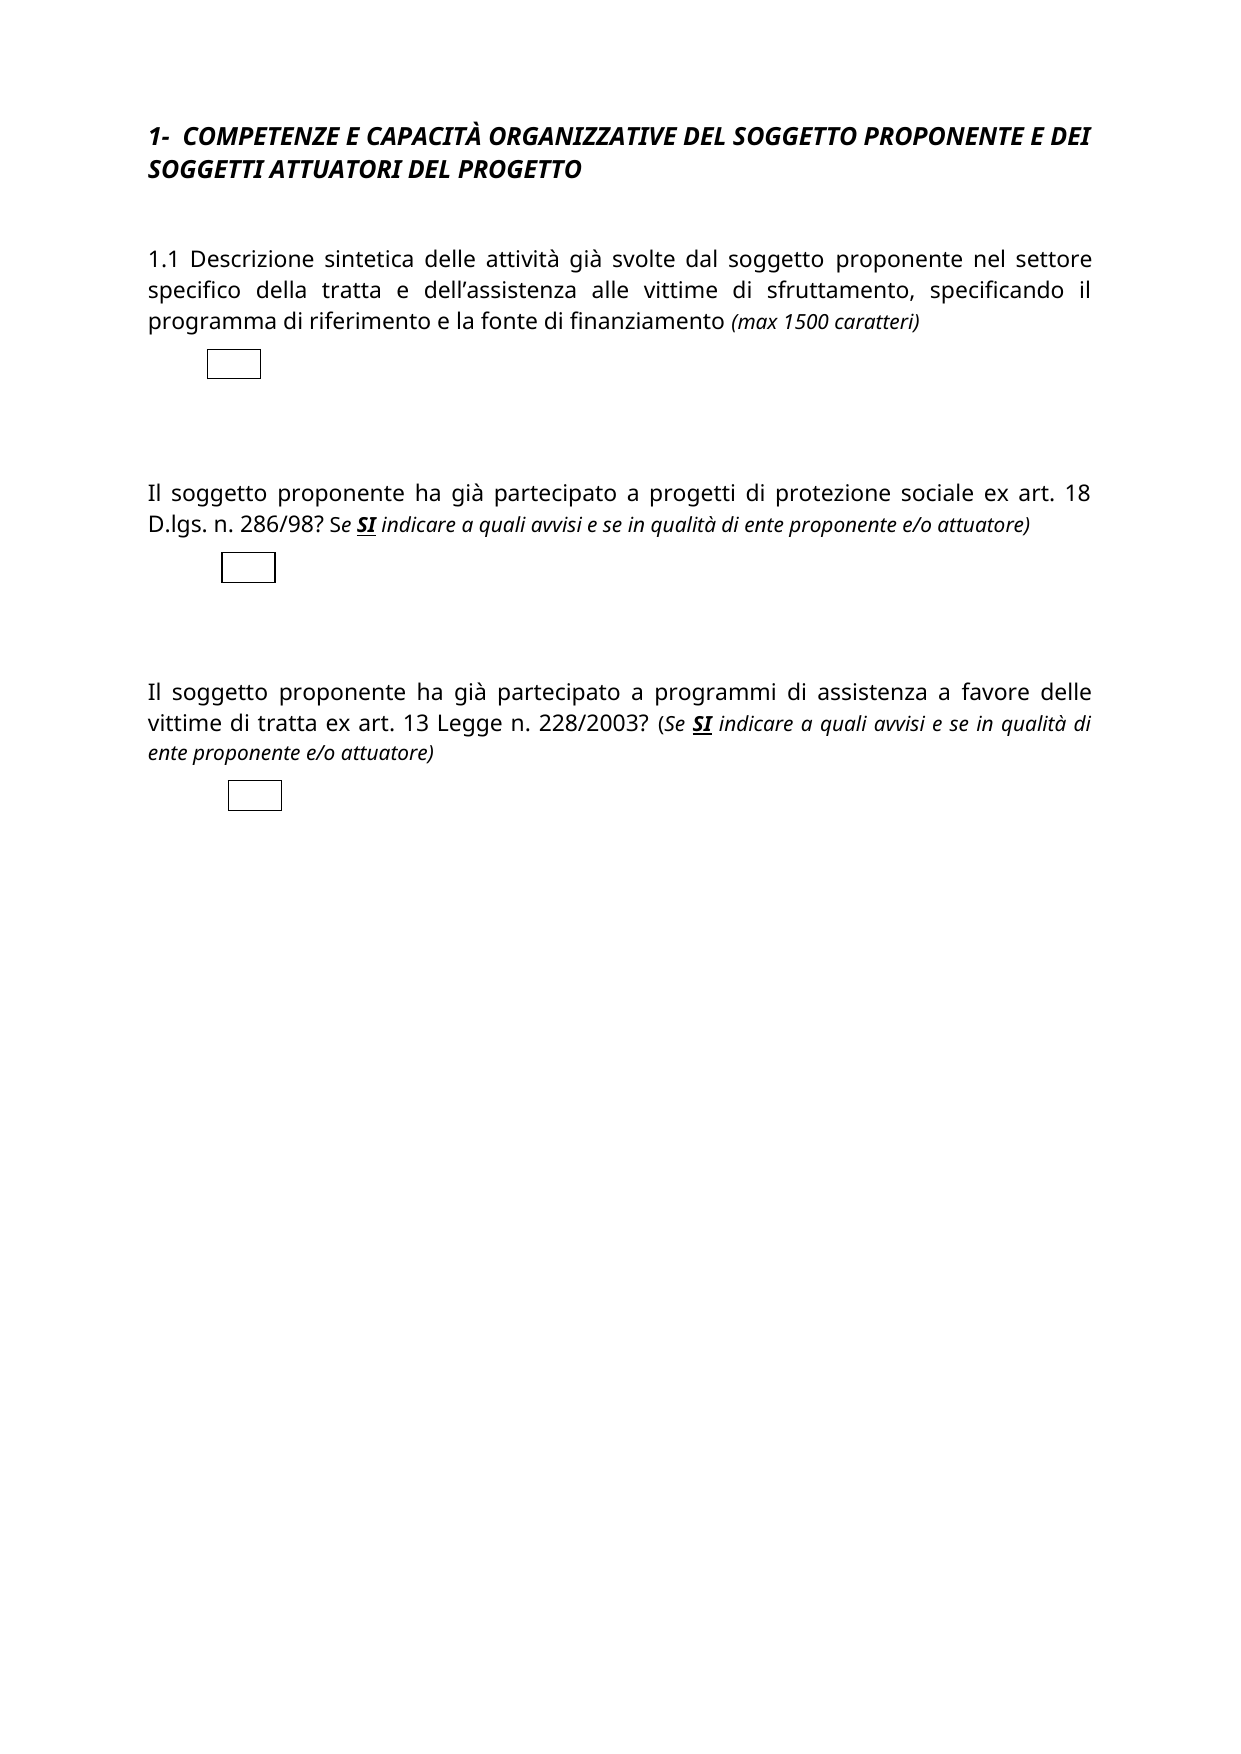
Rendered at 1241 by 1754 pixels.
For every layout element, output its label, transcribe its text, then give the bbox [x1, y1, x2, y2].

subtitle 1- COMPETENZE E CAPACITÀ ORGANIZZATIVE DEL SOGGETTO PROPONENTE E DEI SOGGETTI ATTUATORI DEL PROGETTO [148, 118, 1092, 186]
text 1.1 Descrizione sintetica delle attività già svolte dal soggetto proponente nel settore specifico della tratta e dell’assistenza alle vittime di sfruttamento, specificando il programma di riferimento e la fonte di finanziamento (max 1500 caratteri) [148, 242, 1092, 336]
text Il soggetto proponente ha già partecipato a programmi di assistenza a favore delle vittime di tratta ex art. 13 Legge n. 228/2003? (Se SI indicare a quali avvisi e se in qualità di ente proponente e/o attuatore) [148, 676, 1092, 767]
text Il soggetto proponente ha già partecipato a progetti di protezione sociale ex art. 18 D.lgs. n. 286/98? Se SI indicare a quali avvisi e se in qualità di ente proponente e/o attuatore) [148, 477, 1092, 539]
